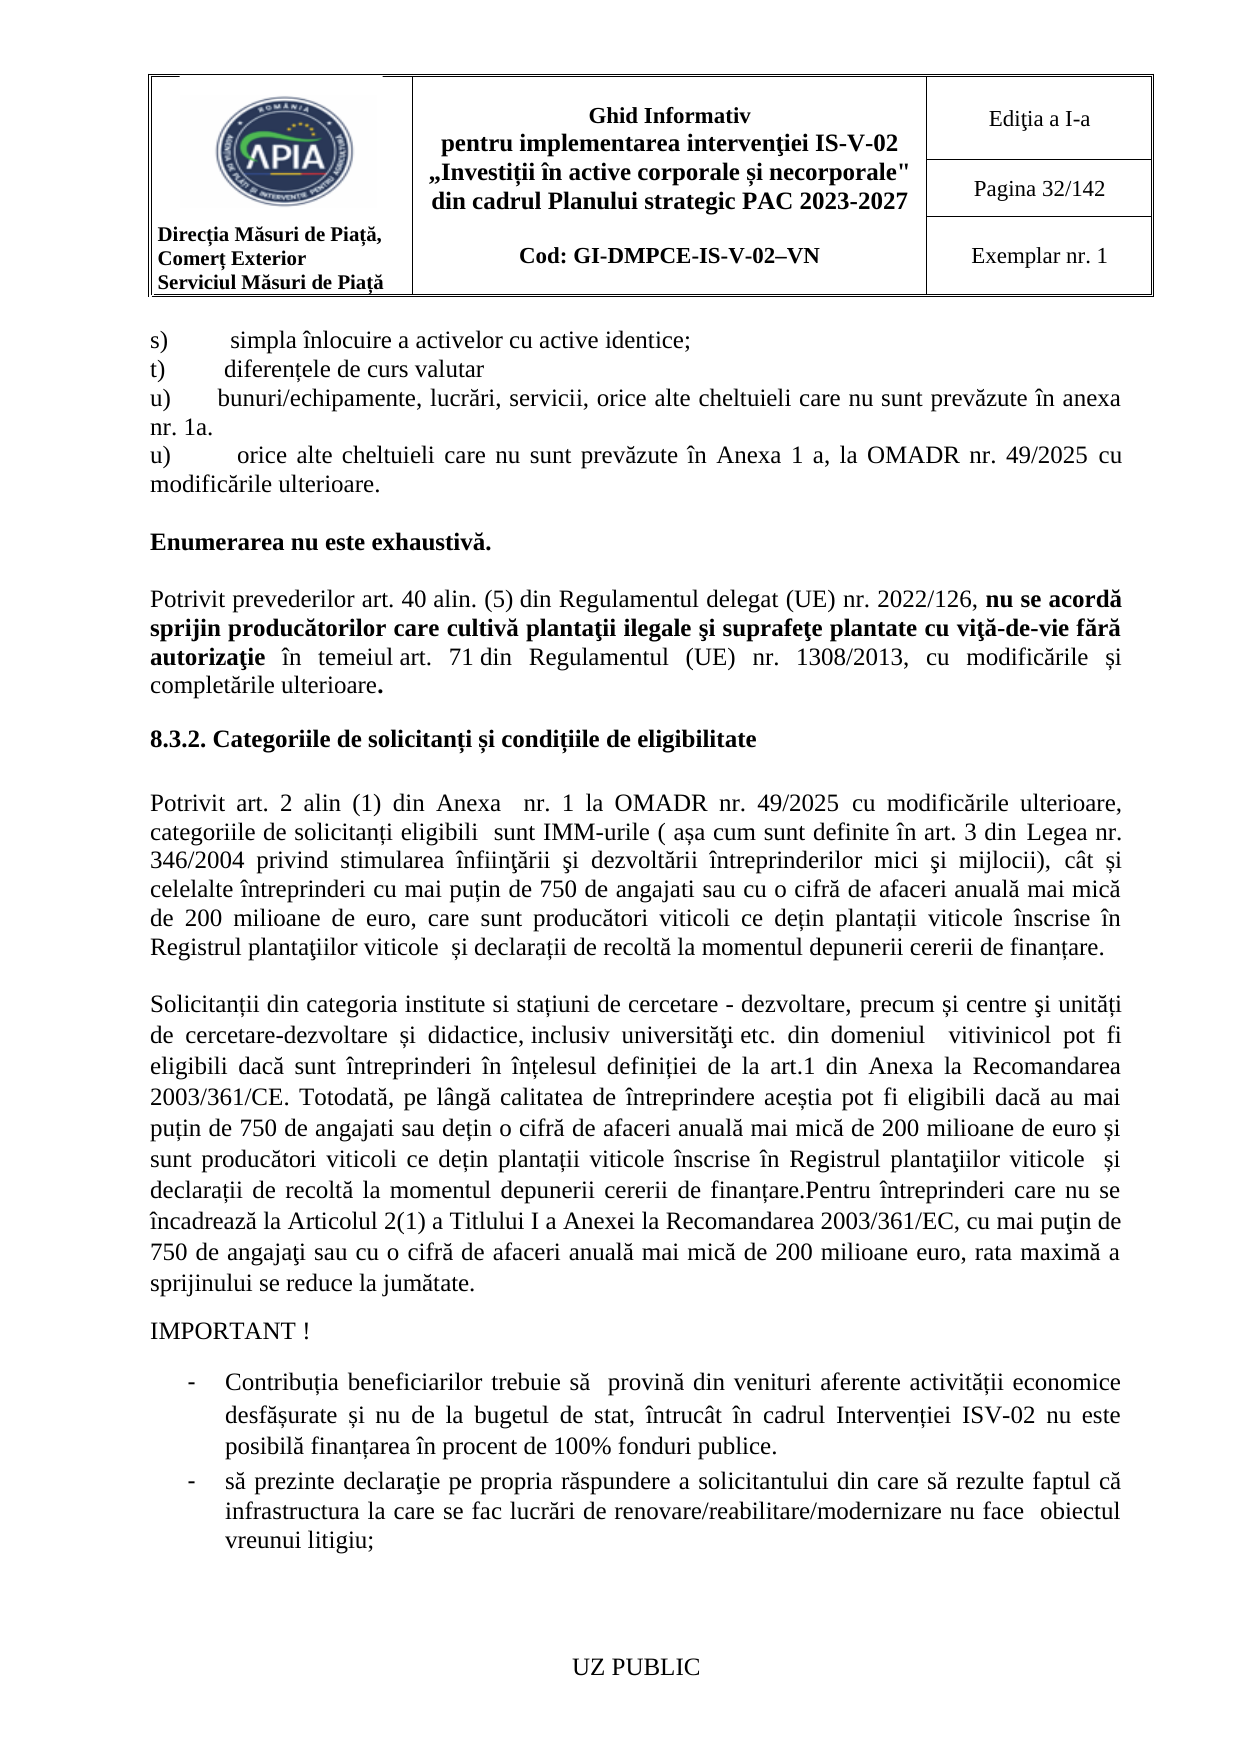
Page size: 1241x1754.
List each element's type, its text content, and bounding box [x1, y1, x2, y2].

text Solicitanții din categoria institute si stațiuni de cercetare - dezvoltare, precum și centre şi unități de cercetare-dezvoltare și didactice, inclusiv universităţi etc. din domeniul vitivinicol pot fi eligibili dacă sunt întreprinderi în înțelesul definiției de la art.1 din Anexa la Recomandarea 2003/361/CE. Totodată, pe lângă calitatea de întreprindere aceștia pot fi eligibili dacă au mai puțin de 750 de angajati sau dețin o cifră de afaceri anuală mai mică de 200 milioane de euro și sunt producători viticoli ce dețin plantații viticole înscrise în Registrul plantaţiilor viticole și declarații de recoltă la momentul depunerii cererii de finanțare.Pentru întreprinderi care nu se încadrează la Articolul 2(1) a Titlului I a Anexei la Recomandarea 2003/361/EC, cu mai puţin de 750 de angajaţi sau cu o cifră de afaceri anuală mai mică de 200 milioane euro, rata maximă a sprijinului se reduce la jumătate. [150, 989, 1122, 1297]
subtitle 8.3.2. Categoriile de solicitanți și condițiile de eligibilitate [150, 724, 1122, 753]
list să prezinte declaraţie pe propria răspundere a solicitantului din care să rezulte faptul că infrastructura la care se fac lucrări de renovare/reabilitare/modernizare nu face obiectul vreunui litigiu; [187, 1462, 1122, 1554]
text Potrivit prevederilor art. 40 alin. (5) din Regulamentul delegat (UE) nr. 2022/126, nu se acordă sprijin producătorilor care cultivă plantaţii ilegale şi suprafeţe plantate cu viţă-de-vie fără autorizaţie în temeiul art. 71 din Regulamentul (UE) nr. 1308/2013, cu modificările și completările ulterioare. [150, 584, 1122, 699]
text Potrivit art. 2 alin (1) din Anexa nr. 1 la OMADR nr. 49/2025 cu modificările ulterioare, categoriile de solicitanți eligibili sunt IMM-urile ( așa cum sunt definite în art. 3 din Legea nr. 346/2004 privind stimularea înfiinţării şi dezvoltării întreprinderilor mici şi mijlocii), cât și celelalte întreprinderi cu mai puțin de 750 de angajati sau cu o cifră de afaceri anuală mai mică de 200 milioane de euro, care sunt producători viticoli ce dețin plantații viticole înscrise în Registrul plantaţiilor viticole și declarații de recoltă la momentul depunerii cererii de finanțare. [150, 788, 1122, 960]
text u) bunuri/echipamente, lucrări, servicii, orice alte cheltuieli care nu sunt prevăzute în anexa nr. 1a. [150, 383, 1122, 440]
text u) orice alte cheltuieli care nu sunt prevăzute în Anexa 1 a, la OMADR nr. 49/2025 cu modificările ulterioare. [150, 440, 1122, 498]
text t) diferențele de curs valutar [150, 354, 1122, 383]
picture [179, 76, 383, 222]
text s) simpla înlocuire a activelor cu active identice; [150, 325, 1122, 354]
text IMPORTANT ! [150, 1316, 1122, 1345]
text Enumerarea nu este exhaustivă. [150, 527, 1122, 555]
list Contribuția beneficiarilor trebuie să provină din venituri aferente activității economice desfășurate și nu de la bugetul de stat, întrucât în cadrul Intervenției ISV-02 nu este posibilă finanțarea în procent de 100% fonduri publice. [187, 1364, 1122, 1460]
